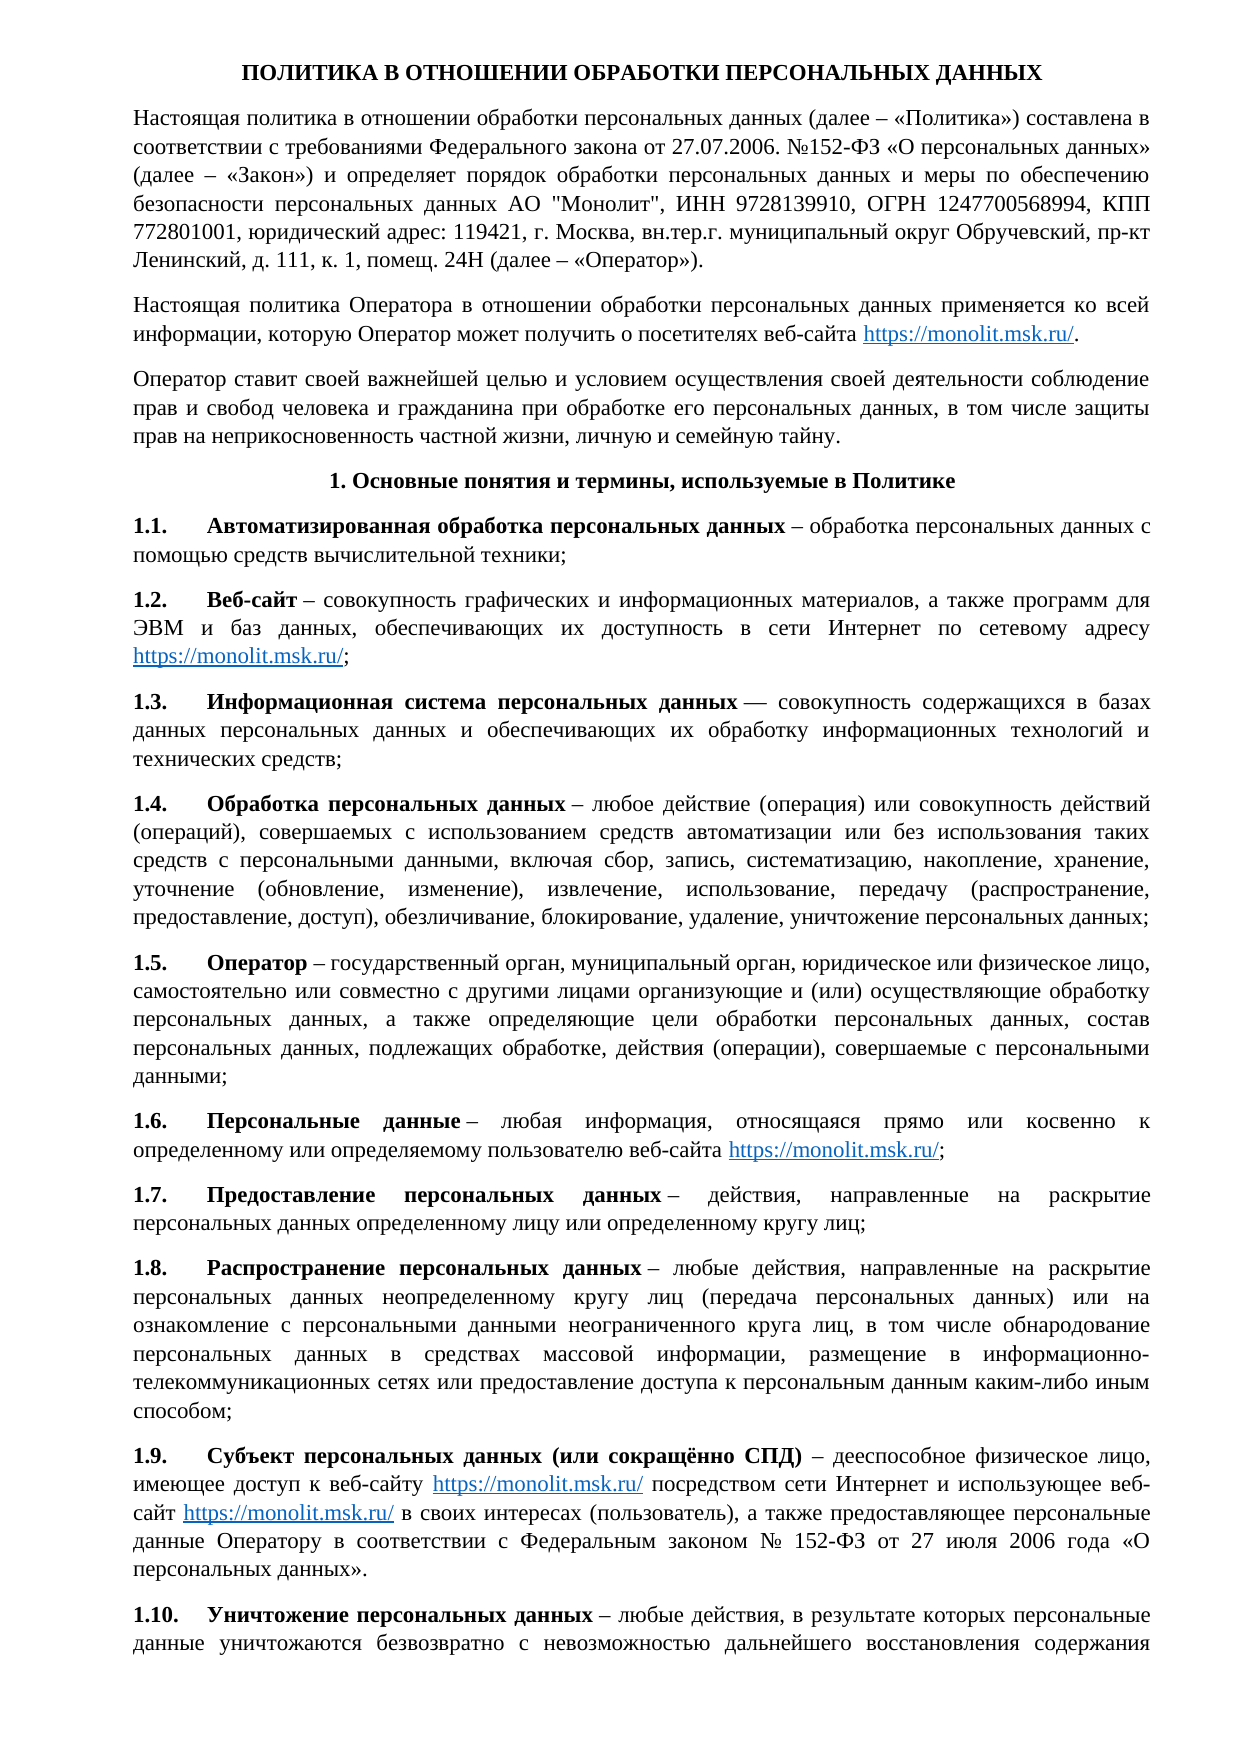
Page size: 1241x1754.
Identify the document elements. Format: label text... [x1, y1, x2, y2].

list Предоставление персональных данных – действия, направленные на раскрытие персональных данных определенному лицу или определенному кругу лиц; [133, 1181, 1152, 1236]
list Оператор – государственный орган, муниципальный орган, юридическое или физическое лицо, самостоятельно или совместно с другими лицами организующие и (или) осуществляющие обработку персональных данных, а также определяющие цели обработки персональных данных, состав персональных данных, подлежащих обработке, действия (операции), совершаемые с персональными данными; [133, 948, 1152, 1089]
text 1. Основные понятия и термины, используемые в Политике [133, 467, 1152, 493]
list Персональные данные – любая информация, относящаяся прямо или косвенно к определенному или определяемому пользователю веб-сайта https://monolit.msk.ru/; [133, 1107, 1152, 1162]
text Политика в отношении ОБРАБОТКИ персональных данных [133, 59, 1152, 86]
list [133, 1601, 1152, 1655]
list Веб-сайт – совокупность графических и информационных материалов, а также программ для ЭВМ и баз данных, обеспечивающих их доступность в сети Интернет по сетевому адресу https://monolit.msk.ru/; [133, 586, 1152, 669]
text Настоящая политика в отношении обработки персональных данных (далее – «Политика») составлена в соответствии с требованиями Федерального закона от 27.07.2006. №152-ФЗ «О персональных данных» (далее – «Закон») и определяет порядок обработки персональных данных и меры по обеспечению безопасности персональных данных АО "Монолит", ИНН 9728139910, ОГРН 1247700568994, КПП 772801001, юридический адрес: 119421, г. Москва, вн.тер.г. муниципальный округ Обручевский, пр-кт Ленинский, д. 111, к. 1, помещ. 24Н (далее – «Оператор»). [133, 104, 1152, 273]
list Автоматизированная обработка персональных данных – обработка персональных данных с помощью средств вычислительной техники; [133, 512, 1152, 567]
text Оператор ставит своей важнейшей целью и условием осуществления своей деятельности соблюдение прав и свобод человека и гражданина при обработке его персональных данных, в том числе защиты прав на неприкосновенность частной жизни, личную и семейную тайну. [133, 365, 1152, 448]
list Обработка персональных данных – любое действие (операция) или совокупность действий (операций), совершаемых с использованием средств автоматизации или без использования таких средств с персональными данными, включая сбор, запись, систематизацию, накопление, хранение, уточнение (обновление, изменение), извлечение, использование, передачу (распространение, предоставление, доступ), обезличивание, блокирование, удаление, уничтожение персональных данных; [133, 790, 1152, 930]
text Настоящая политика Оператора в отношении обработки персональных данных применяется ко всей информации, которую Оператор может получить о посетителях веб-сайта https://monolit.msk.ru/. [133, 292, 1152, 346]
list Распространение персональных данных – любые действия, направленные на раскрытие персональных данных неопределенному кругу лиц (передача персональных данных) или на ознакомление с персональными данными неограниченного круга лиц, в том числе обнародование персональных данных в средствах массовой информации, размещение в информационно-телекоммуникационных сетях или предоставление доступа к персональным данным каким-либо иным способом; [133, 1254, 1152, 1423]
list Субъект персональных данных (или сокращённо СПД) – дееспособное физическое лицо, имеющее доступ к веб-сайту https://monolit.msk.ru/ посредством сети Интернет и использующее веб-сайт https://monolit.msk.ru/ в своих интересах (пользователь), а также предоставляющее персональные данные Оператору в соответствии с Федеральным законом № 152-ФЗ от 27 июля 2006 года «О персональных данных». [133, 1442, 1152, 1582]
list Информационная система персональных данных — совокупность содержащихся в базах данных персональных данных и обеспечивающих их обработку информационных технологий и технических средств; [133, 688, 1152, 771]
